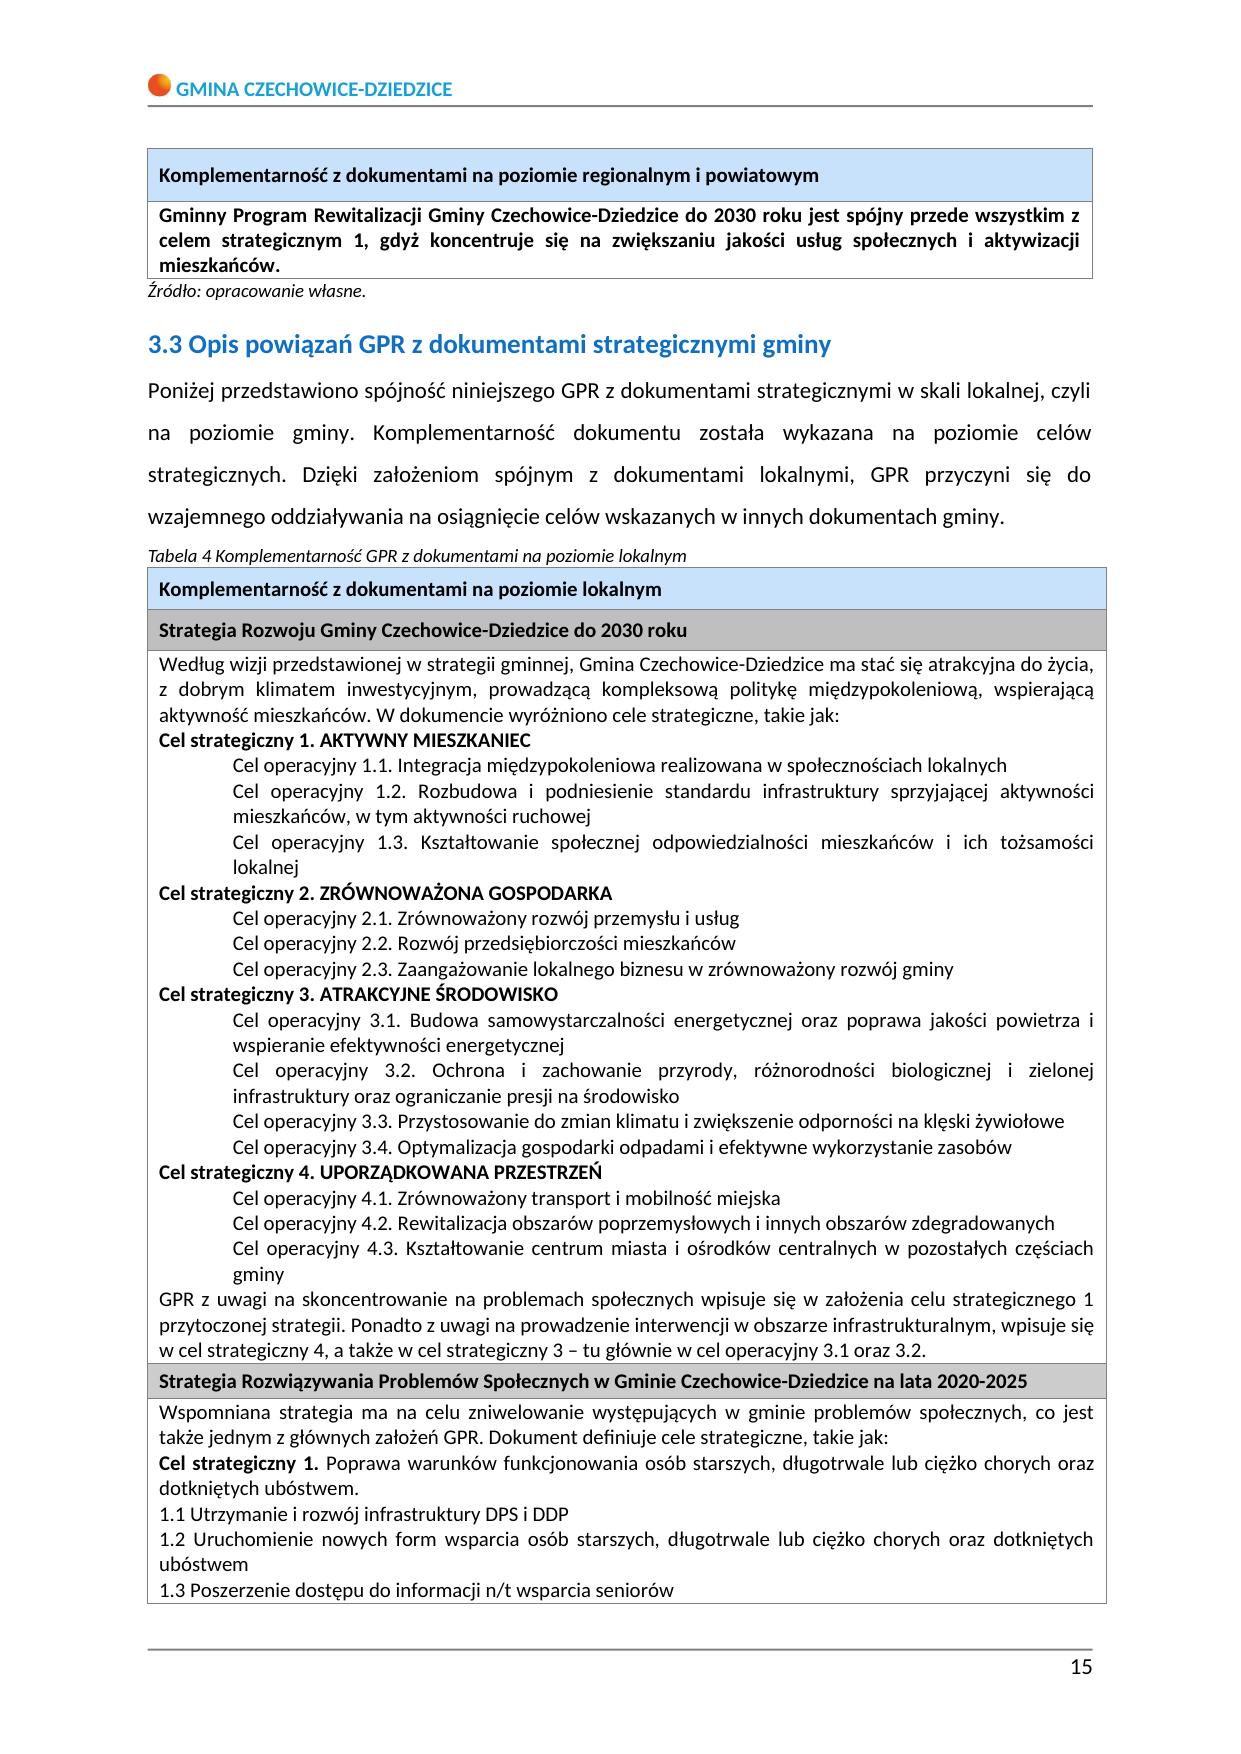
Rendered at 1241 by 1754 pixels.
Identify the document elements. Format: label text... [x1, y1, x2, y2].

text Źródło: opracowanie własne. [148, 279, 1093, 302]
table_header Komplementarność z dokumentami na poziomie lokalnym [148, 568, 1106, 609]
table_cell Strategia Rozwiązywania Problemów Społecznych w Gminie Czechowice-Dziedzice na lata 2020-2025 [148, 1364, 1106, 1398]
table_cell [148, 202, 1092, 278]
subtitle 3.3 Opis powiązań GPR z dokumentami strategicznymi gminy [148, 327, 1093, 360]
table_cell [148, 1399, 1106, 1602]
text Tabela 4 Komplementarność GPR z dokumentami na poziomie lokalnym [148, 544, 1093, 567]
table_cell Według wizji przedstawionej w strategii gminnej, Gmina Czechowice-Dziedzice ma stać się atrakcyjna do życia, z dobrym klimatem inwestycyjnym, prowadzącą kompleksową politykę międzypokoleniową, wspierającą aktywność mieszkańców. W dokumencie wyróżniono cele strategiczne, takie jak: Cel strategiczny 1. AKTYWNY MIESZKANIEC Cel operacyjny 1.1. Integracja międzypokoleniowa realizowana w społecznościach lokalnych Cel operacyjny 1.2. Rozbudowa i podniesienie standardu infrastruktury sprzyjającej aktywności mieszkańców, w tym aktywności ruchowej Cel operacyjny 1.3. Kształtowanie społecznej odpowiedzialności mieszkańców i ich tożsamości lokalnej Cel strategiczny 2. ZRÓWNOWAŻONA GOSPODARKA Cel operacyjny 2.1. Zrównoważony rozwój przemysłu i usług Cel operacyjny 2.2. Rozwój przedsiębiorczości mieszkańców Cel operacyjny 2.3. Zaangażowanie lokalnego biznesu w zrównoważony rozwój gminy Cel strategiczny 3. ATRAKCYJNE ŚRODOWISKO Cel operacyjny 3.1. Budowa samowystarczalności energetycznej oraz poprawa jakości powietrza i wspieranie efektywności energetycznej Cel operacyjny 3.2. Ochrona i zachowanie przyrody, różnorodności biologicznej i zielonej infrastruktury oraz ograniczanie presji na środowisko Cel operacyjny 3.3. Przystosowanie do zmian klimatu i zwiększenie odporności na klęski żywiołowe Cel operacyjny 3.4. Optymalizacja gospodarki odpadami i efektywne wykorzystanie zasobów Cel strategiczny 4. UPORZĄDKOWANA PRZESTRZEŃ Cel operacyjny 4.1. Zrównoważony transport i mobilność miejska Cel operacyjny 4.2. Rewitalizacja obszarów poprzemysłowych i innych obszarów zdegradowanych Cel operacyjny 4.3. Kształtowanie centrum miasta i ośrodków centralnych w pozostałych częściach gminy GPR z uwagi na skoncentrowanie na problemach społecznych wpisuje się w założenia celu strategicznego 1 przytoczonej strategii. Ponadto z uwagi na prowadzenie interwencji w obszarze infrastrukturalnym, wpisuje się w cel strategiczny 4, a także w cel strategiczny 3 – tu głównie w cel operacyjny 3.1 oraz 3.2. [148, 651, 1106, 1363]
table_cell Strategia Rozwoju Gminy Czechowice-Dziedzice do 2030 roku [148, 610, 1106, 650]
picture [147, 73, 172, 97]
table_header Komplementarność z dokumentami na poziomie regionalnym i powiatowym [148, 149, 1092, 201]
text Poniżej przedstawiono spójność niniejszego GPR z dokumentami strategicznymi w skali lokalnej, czyli na poziomie gminy. Komplementarność dokumentu została wykazana na poziomie celów strategicznych. Dzięki założeniom spójnym z dokumentami lokalnymi, GPR przyczyni się do wzajemnego oddziaływania na osiągnięcie celów wskazanych w innych dokumentach gminy. [148, 376, 1093, 530]
